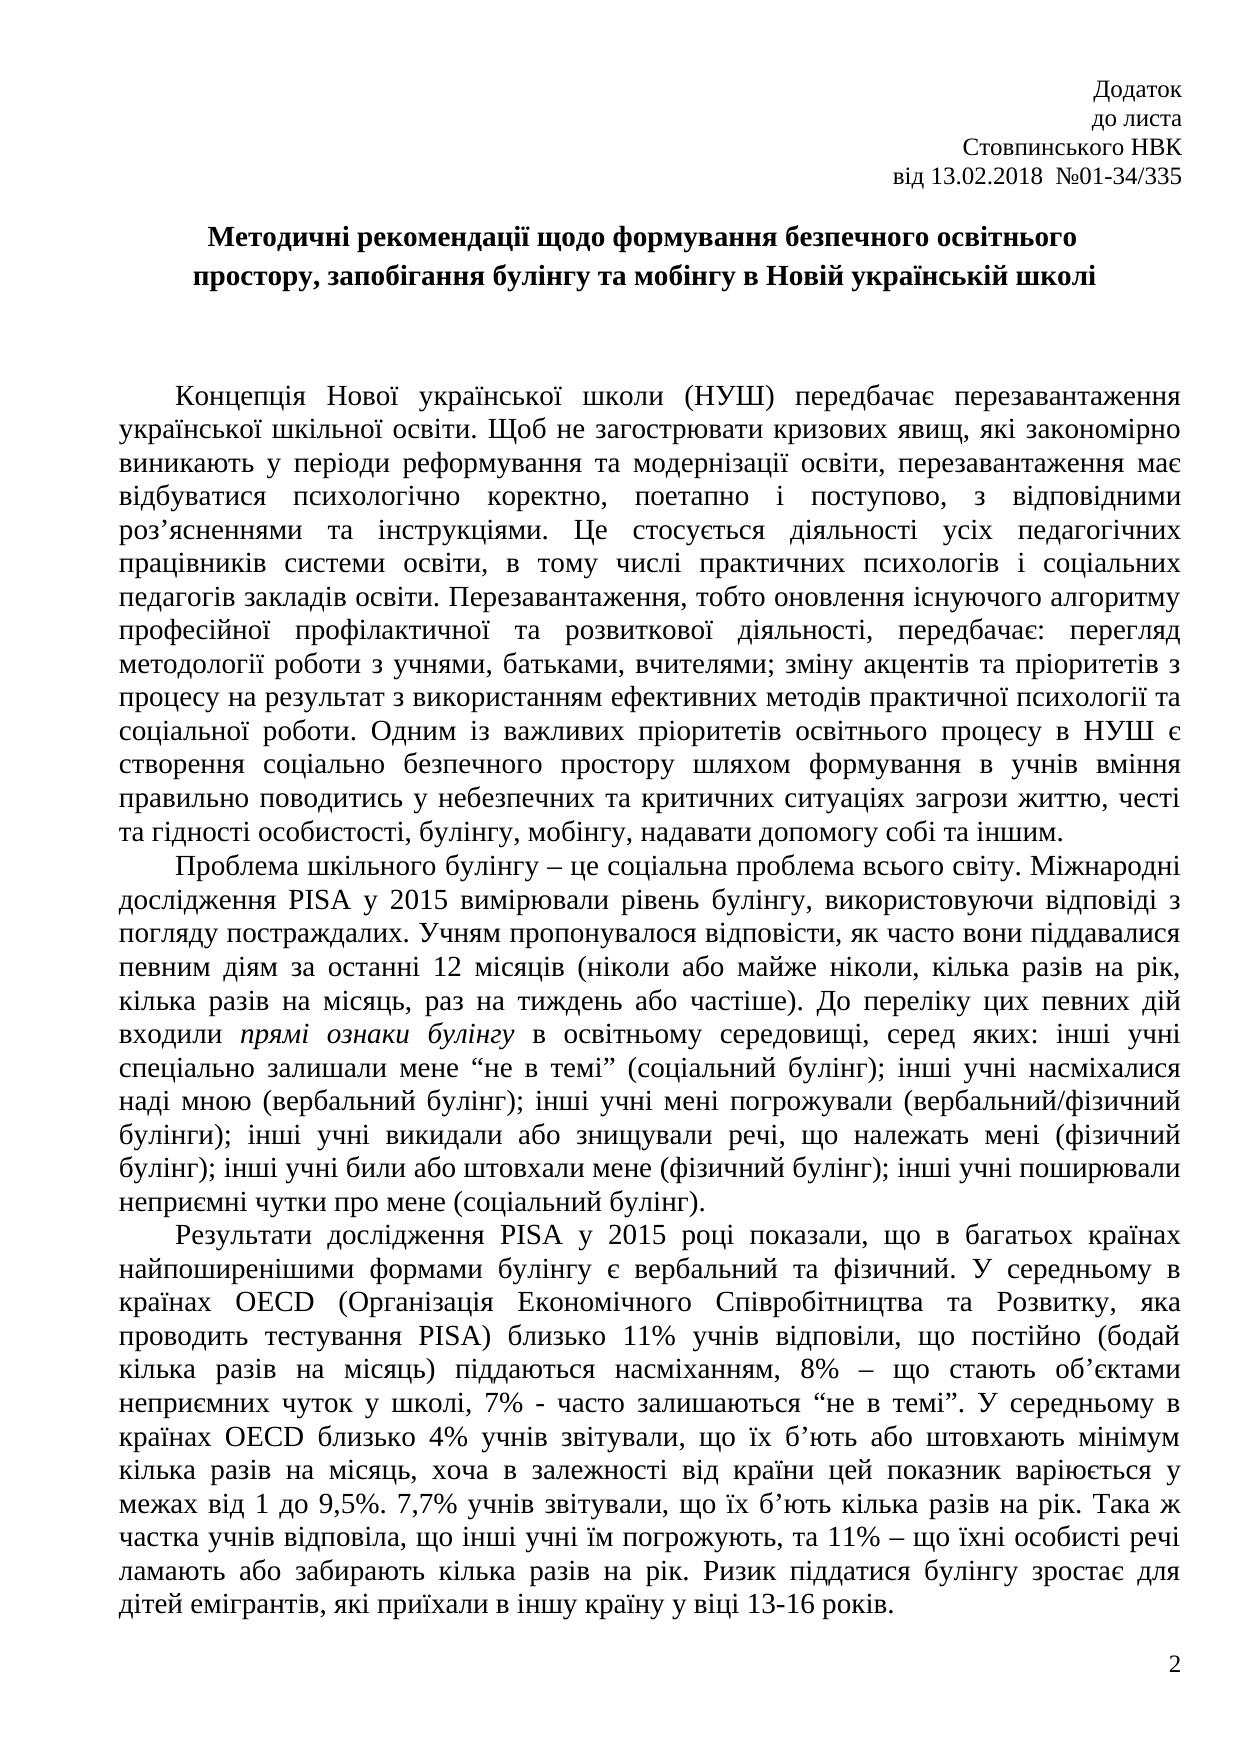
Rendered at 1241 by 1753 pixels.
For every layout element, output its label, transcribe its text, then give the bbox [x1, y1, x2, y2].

text Методичні рекомендації щодо формування безпечного освітнього простору, запобігання булінгу та мобінгу в Новій українській школі [193, 219, 1180, 291]
text 2 [1169, 1649, 1182, 1678]
text Результати дослідження PISA у 2015 році показали, що в багатьох країнах найпоширенішими формами булінгу є вербальний та фізичний. У середньому в країнах OECD (Організація Економічного Співробітництва та Розвитку, яка проводить тестування PISA) близько 11% учнів відповіли, що постійно (бодай кілька разів на місяць) піддаються насміханням, 8% – що стають об’єктами неприємних чуток у школі, 7% - часто залишаються “не в темі”. У середньому в країнах OECD близько 4% учнів звітували, що їх б’ють або штовхають мінімум кілька разів на місяць, хоча в залежності від країни цей показник варіюється у межах від 1 до 9,5%. 7,7% учнів звітували, що їх б’ють кілька разів на рік. Така ж частка учнів відповіла, що інші учні їм погрожують, та 11% – що їхні особисті речі ламають або забирають кілька разів на рік. Ризик піддатися булінгу зростає для дітей емігрантів, які приїхали в іншу країну у віці 13-16 років. [119, 1217, 1182, 1620]
text Стовпинського НВК [192, 132, 1182, 161]
text Проблема шкільного булінгу – це соціальна проблема всього світу. Міжнародні дослідження PISA у 2015 вимірювали рівень булінгу, використовуючи відповіді з погляду постраждалих. Учням пропонувалося відповісти, як часто вони піддавалися певним діям за останні 12 місяців (ніколи або майже ніколи, кілька разів на рік, кілька разів на місяць, раз на тиждень або частіше). До переліку цих певних дій входили прямі ознаки булінгу в освітньому середовищі, серед яких: інші учні спеціально залишали мене “не в темі” (соціальний булінг); інші учні насміхалися наді мною (вербальний булінг); інші учні мені погрожували (вербальний/фізичний булінги); інші учні викидали або знищували речі, що належать мені (фізичний булінг); інші учні били або штовхали мене (фізичний булінг); інші учні поширювали неприємні чутки про мене (соціальний булінг). [119, 848, 1182, 1217]
text Концепція Нової української школи (НУШ) передбачає перезавантаження української шкільної освіти. Щоб не загострювати кризових явищ, які закономірно виникають у періоди реформування та модернізації освіти, перезавантаження має відбуватися психологічно коректно, поетапно і поступово, з відповідними роз’ясненнями та інструкціями. Це стосується діяльності усіх педагогічних працівників системи освіти, в тому числі практичних психологів і соціальних педагогів закладів освіти. Перезавантаження, тобто оновлення існуючого алгоритму професійної профілактичної та розвиткової діяльності, передбачає: перегляд методології роботи з учнями, батьками, вчителями; зміну акцентів та пріоритетів з процесу на результат з використанням ефективних методів практичної психології та соціальної роботи. Одним із важливих пріоритетів освітнього процесу в НУШ є створення соціально безпечного простору шляхом формування в учнів вміння правильно поводитись у небезпечних та критичних ситуаціях загрози життю, честі та гідності особистості, булінгу, мобінгу, надавати допомогу собі та іншим. [119, 378, 1182, 847]
text до листа [192, 103, 1182, 132]
text від 13.02.2018 №01-34/335 [192, 161, 1182, 189]
text Додаток [192, 74, 1182, 103]
